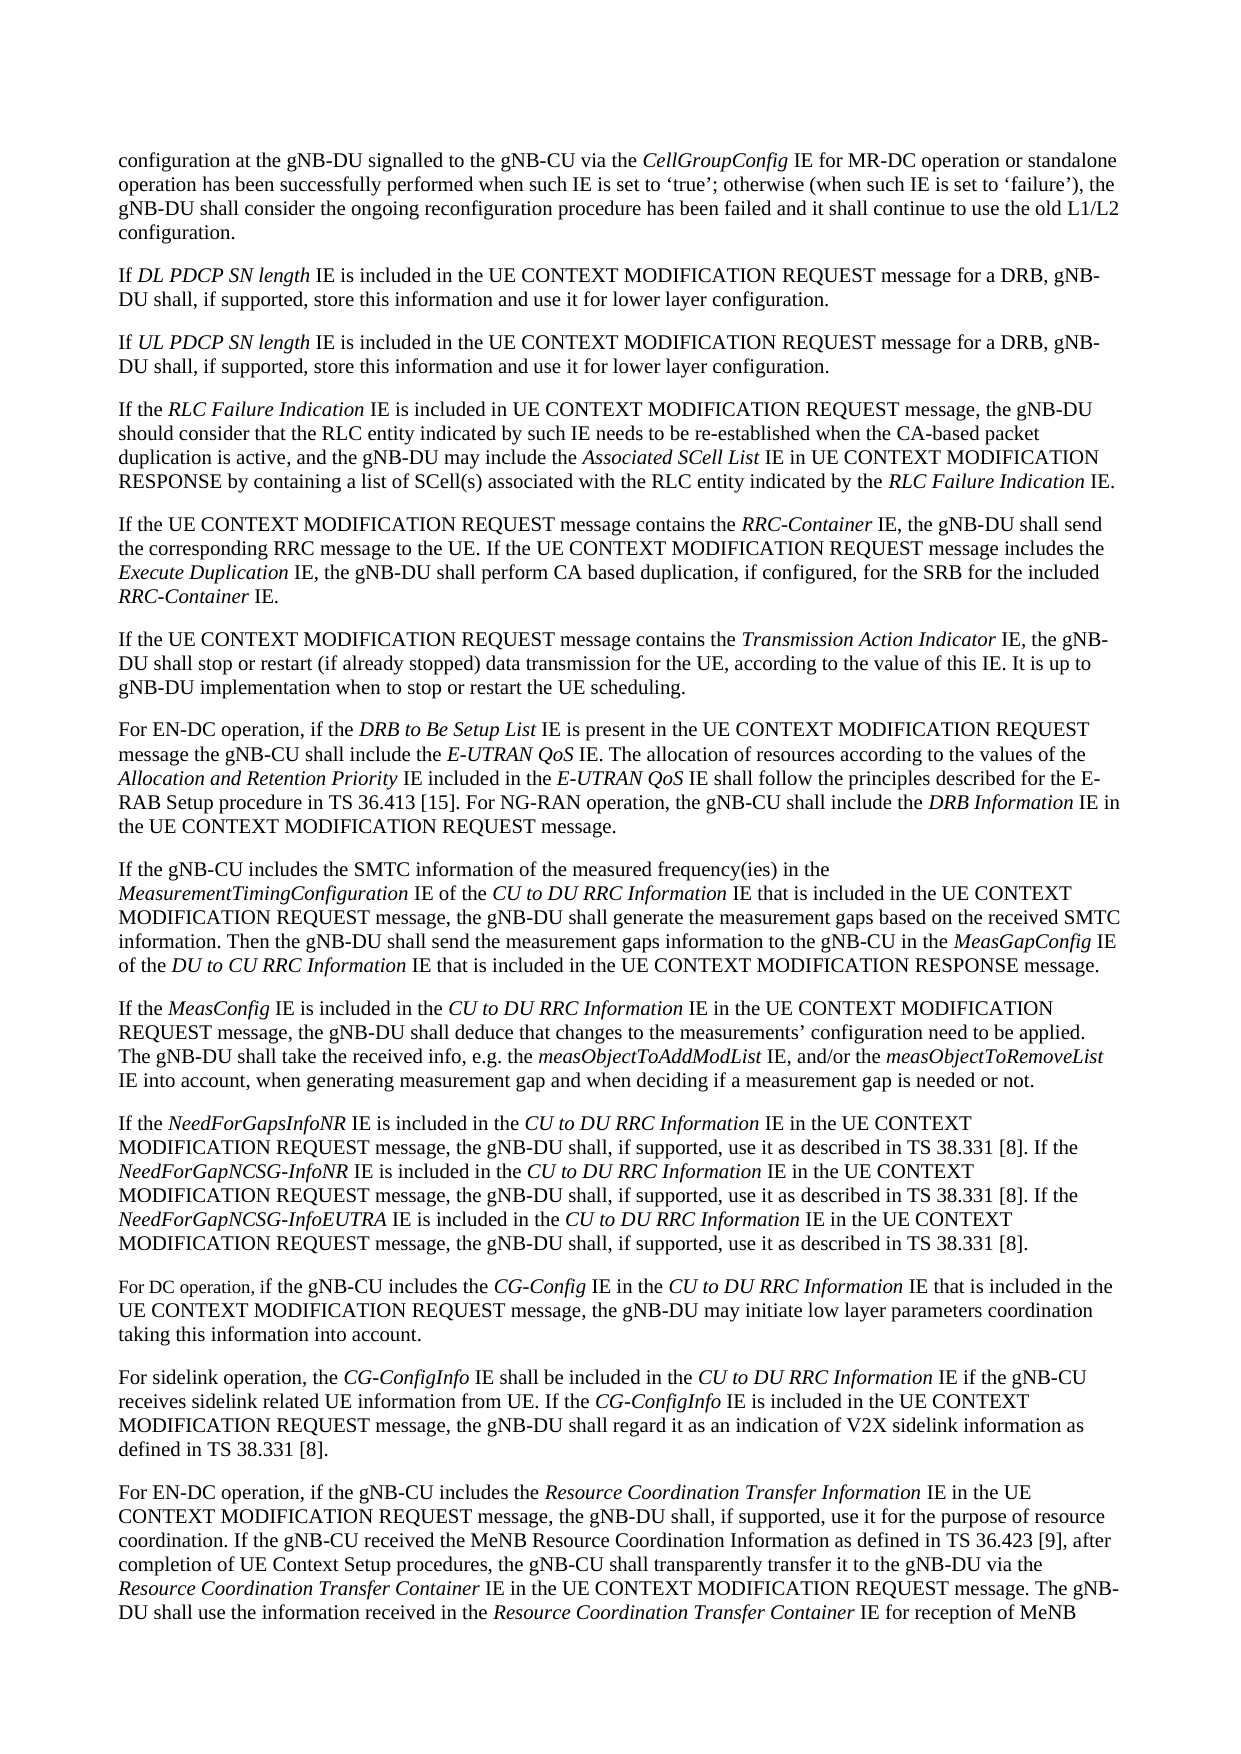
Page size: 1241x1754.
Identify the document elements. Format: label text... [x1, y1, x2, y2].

text If the UE CONTEXT MODIFICATION REQUEST message contains the Transmission Action Indicator IE, the gNB-DU shall stop or restart (if already stopped) data transmission for the UE, according to the value of this IE. It is up to gNB-DU implementation when to stop or restart the UE scheduling. [118, 626, 1122, 699]
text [118, 148, 1122, 244]
text If the NeedForGapsInfoNR IE is included in the CU to DU RRC Information IE in the UE CONTEXT MODIFICATION REQUEST message, the gNB-DU shall, if supported, use it as described in TS 38.331 [8]. If the NeedForGapNCSG-InfoNR IE is included in the CU to DU RRC Information IE in the UE CONTEXT MODIFICATION REQUEST message, the gNB-DU shall, if supported, use it as described in TS 38.331 [8]. If the NeedForGapNCSG-InfoEUTRA IE is included in the CU to DU RRC Information IE in the UE CONTEXT MODIFICATION REQUEST message, the gNB-DU shall, if supported, use it as described in TS 38.331 [8]. [118, 1111, 1122, 1255]
text If UL PDCP SN length IE is included in the UE CONTEXT MODIFICATION REQUEST message for a DRB, gNB-DU shall, if supported, store this information and use it for lower layer configuration. [118, 329, 1122, 378]
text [118, 1479, 1122, 1624]
text If the gNB-CU includes the SMTC information of the measured frequency(ies) in the MeasurementTimingConfiguration IE of the CU to DU RRC Information IE that is included in the UE CONTEXT MODIFICATION REQUEST message, the gNB-DU shall generate the measurement gaps based on the received SMTC information. Then the gNB-DU shall send the measurement gaps information to the gNB-CU in the MeasGapConfig IE of the DU to CU RRC Information IE that is included in the UE CONTEXT MODIFICATION RESPONSE message. [118, 856, 1122, 977]
text If DL PDCP SN length IE is included in the UE CONTEXT MODIFICATION REQUEST message for a DRB, gNB-DU shall, if supported, store this information and use it for lower layer configuration. [118, 263, 1122, 311]
text If the RLC Failure Indication IE is included in UE CONTEXT MODIFICATION REQUEST message, the gNB-DU should consider that the RLC entity indicated by such IE needs to be re-established when the CA-based packet duplication is active, and the gNB-DU may include the Associated SCell List IE in UE CONTEXT MODIFICATION RESPONSE by containing a list of SCell(s) associated with the RLC entity indicated by the RLC Failure Indication IE. [118, 396, 1122, 493]
text For sidelink operation, the CG-ConfigInfo IE shall be included in the CU to DU RRC Information IE if the gNB-CU receives sidelink related UE information from UE. If the CG-ConfigInfo IE is included in the UE CONTEXT MODIFICATION REQUEST message, the gNB-DU shall regard it as an indication of V2X sidelink information as defined in TS 38.331 [8]. [118, 1364, 1122, 1461]
text For DC operation, if the gNB-CU includes the CG-Config IE in the CU to DU RRC Information IE that is included in the UE CONTEXT MODIFICATION REQUEST message, the gNB-DU may initiate low layer parameters coordination taking this information into account. [118, 1274, 1122, 1346]
text For EN-DC operation, if the DRB to Be Setup List IE is present in the UE CONTEXT MODIFICATION REQUEST message the gNB-CU shall include the E-UTRAN QoS IE. The allocation of resources according to the values of the Allocation and Retention Priority IE included in the E-UTRAN QoS IE shall follow the principles described for the E-RAB Setup procedure in TS 36.413 [15]. For NG-RAN operation, the gNB-CU shall include the DRB Information IE in the UE CONTEXT MODIFICATION REQUEST message. [118, 717, 1122, 838]
text If the UE CONTEXT MODIFICATION REQUEST message contains the RRC-Container IE, the gNB-DU shall send the corresponding RRC message to the UE. If the UE CONTEXT MODIFICATION REQUEST message includes the Execute Duplication IE, the gNB-DU shall perform CA based duplication, if configured, for the SRB for the included RRC-Container IE. [118, 511, 1122, 608]
text If the MeasConfig IE is included in the CU to DU RRC Information IE in the UE CONTEXT MODIFICATION REQUEST message, the gNB-DU shall deduce that changes to the measurements’ configuration need to be applied. The gNB-DU shall take the received info, e.g. the measObjectToAddModList IE, and/or the measObjectToRemoveList IE into account, when generating measurement gap and when deciding if a measurement gap is needed or not. [118, 996, 1122, 1092]
